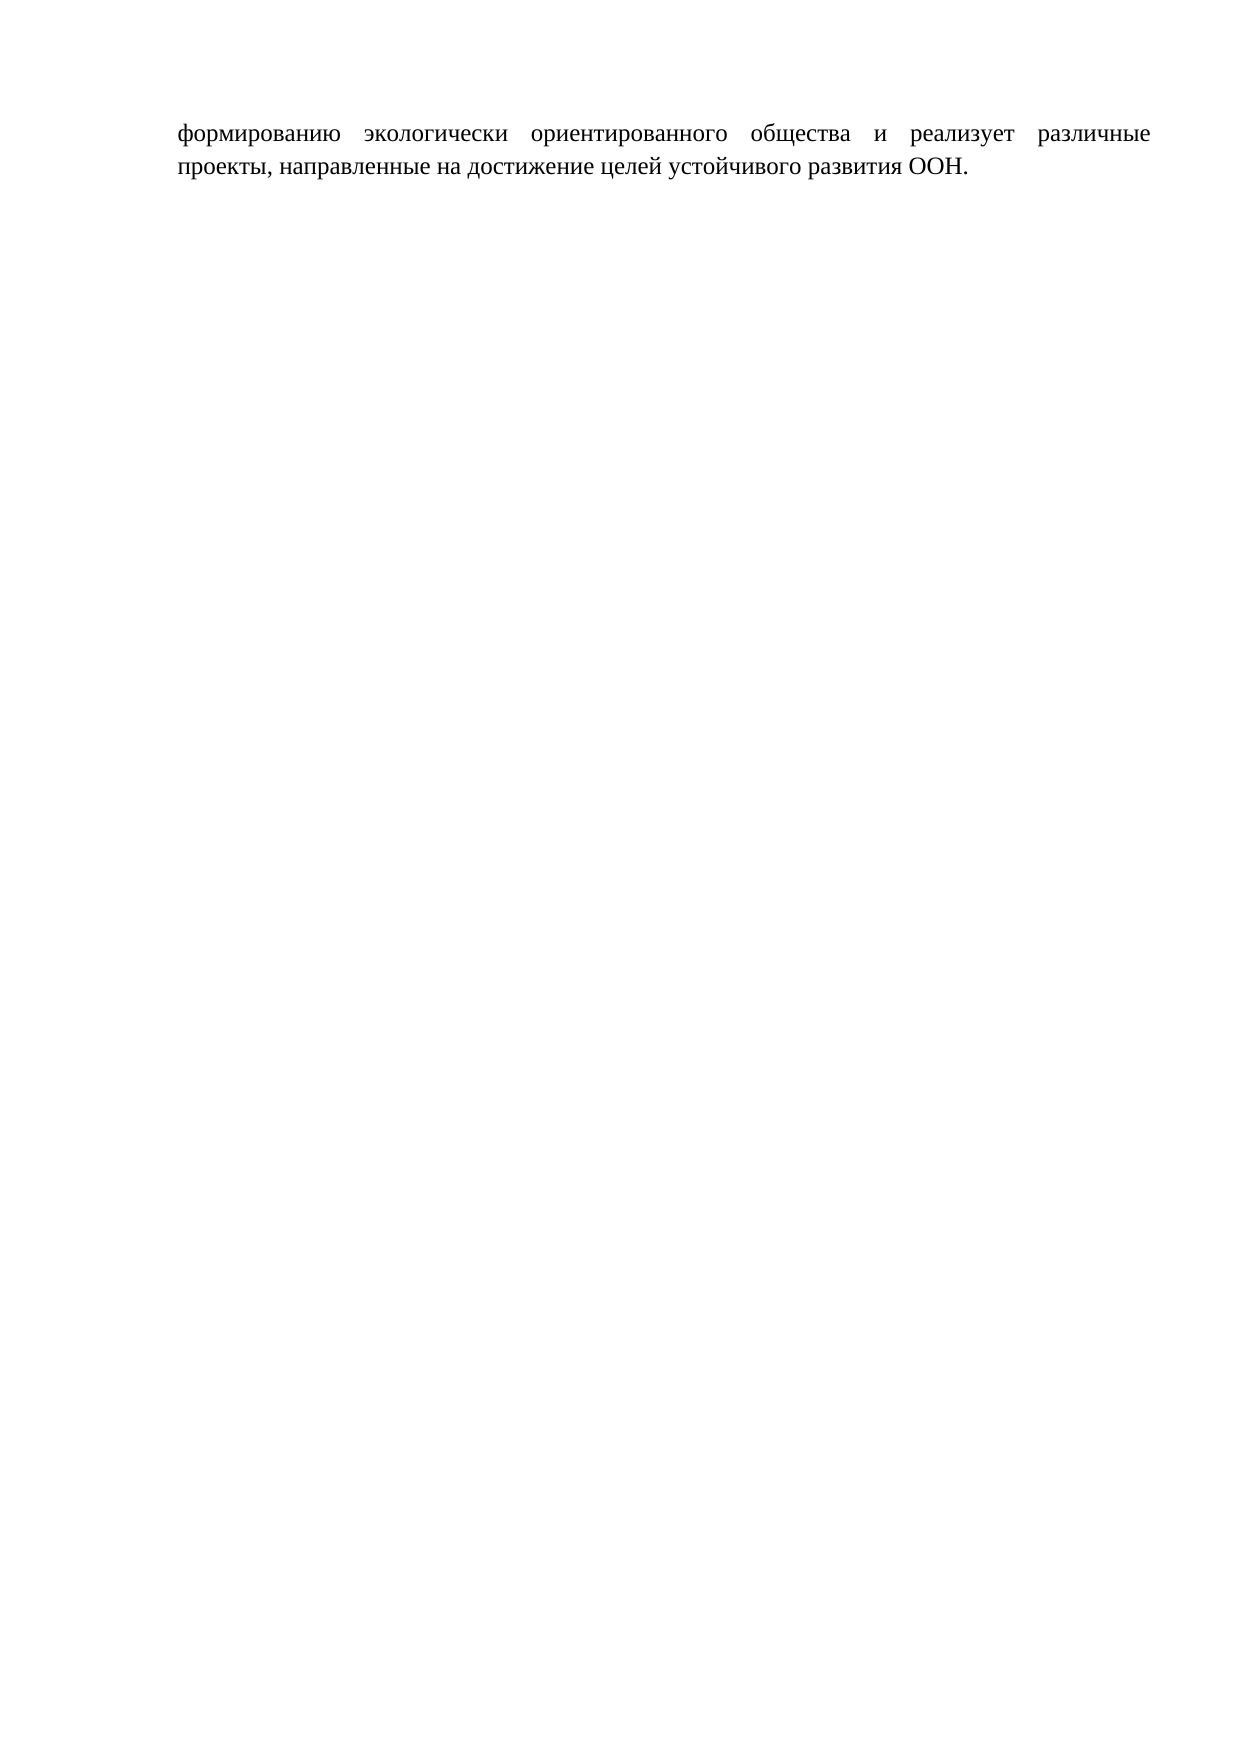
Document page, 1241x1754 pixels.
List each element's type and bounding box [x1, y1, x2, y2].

text [177, 118, 1152, 180]
